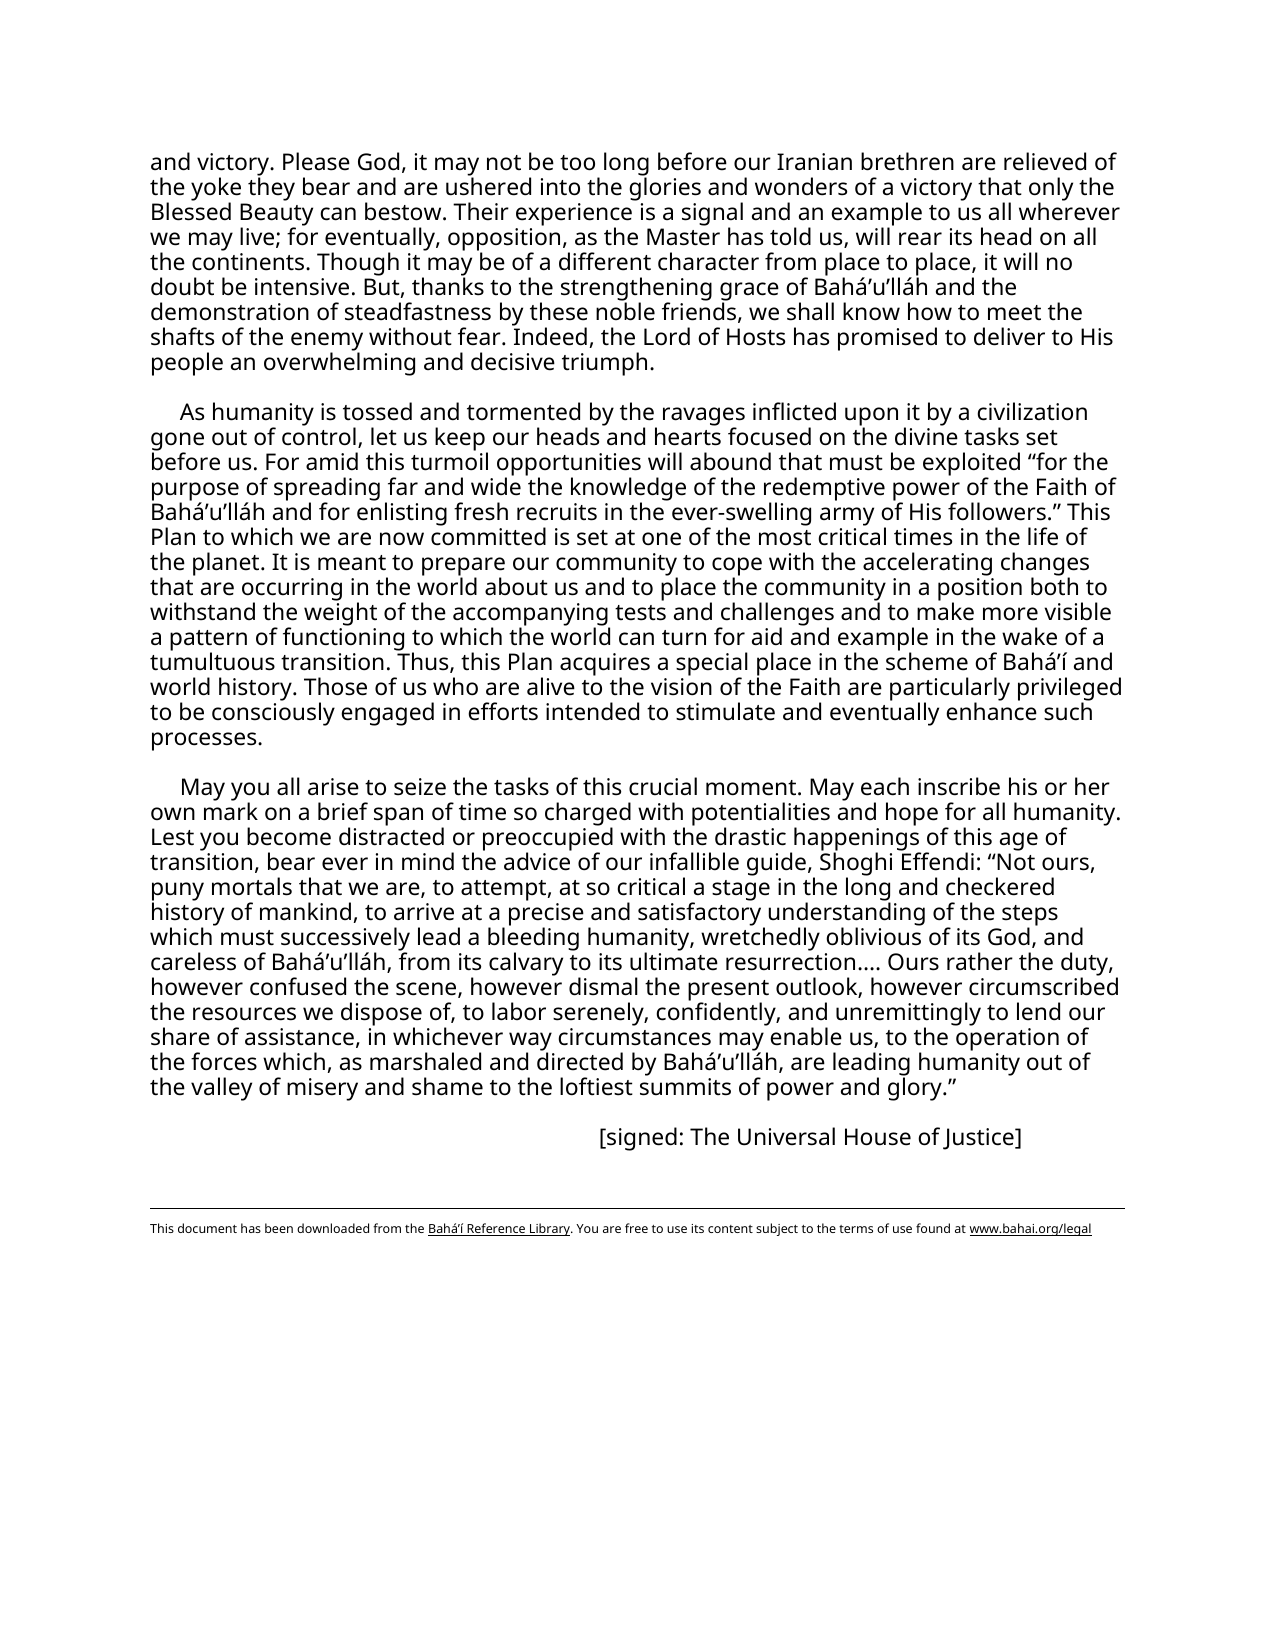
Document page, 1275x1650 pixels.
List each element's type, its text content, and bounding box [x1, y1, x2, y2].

text As humanity is tossed and tormented by the ravages inflicted upon it by a civilization gone out of control, let us keep our heads and hearts focused on the divine tasks set before us. For amid this turmoil opportunities will abound that must be exploited “for the purpose of spreading far and wide the knowledge of the redemptive power of the Faith of Bahá’u’lláh and for enlisting fresh recruits in the ever-swelling army of His followers.” This Plan to which we are now committed is set at one of the most critical times in the life of the planet. It is meant to prepare our community to cope with the accelerating changes that are occurring in the world about us and to place the community in a position both to withstand the weight of the accompanying tests and challenges and to make more visible a pattern of functioning to which the world can turn for aid and example in the wake of a tumultuous transition. Thus, this Plan acquires a special place in the scheme of Bahá’í and world history. Those of us who are alive to the vision of the Faith are particularly privileged to be consciously engaged in efforts intended to stimulate and eventually enhance such processes. [150, 400, 1125, 750]
text This document has been downloaded from the Bahá’í Reference Library. You are free to use its content subject to the terms of use found at www.bahai.org/legal [150, 1214, 1125, 1239]
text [150, 150, 1125, 375]
text [signed: The Universal House of Justice] [598, 1125, 1125, 1150]
text May you all arise to seize the tasks of this crucial moment. May each inscribe his or her own mark on a brief span of time so charged with potentialities and hope for all humanity. Lest you become distracted or preoccupied with the drastic happenings of this age of transition, bear ever in mind the advice of our infallible guide, Shoghi Effendi: “Not ours, puny mortals that we are, to attempt, at so critical a stage in the long and checkered history of mankind, to arrive at a precise and satisfactory understanding of the steps which must successively lead a bleeding humanity, wretchedly oblivious of its God, and careless of Bahá’u’lláh, from its calvary to its ultimate resurrection.… Ours rather the duty, however confused the scene, however dismal the present outlook, however circumscribed the resources we dispose of, to labor serenely, confidently, and unremittingly to lend our share of assistance, in whichever way circumstances may enable us, to the operation of the forces which, as marshaled and directed by Bahá’u’lláh, are leading humanity out of the valley of misery and shame to the loftiest summits of power and glory.” [150, 775, 1125, 1100]
